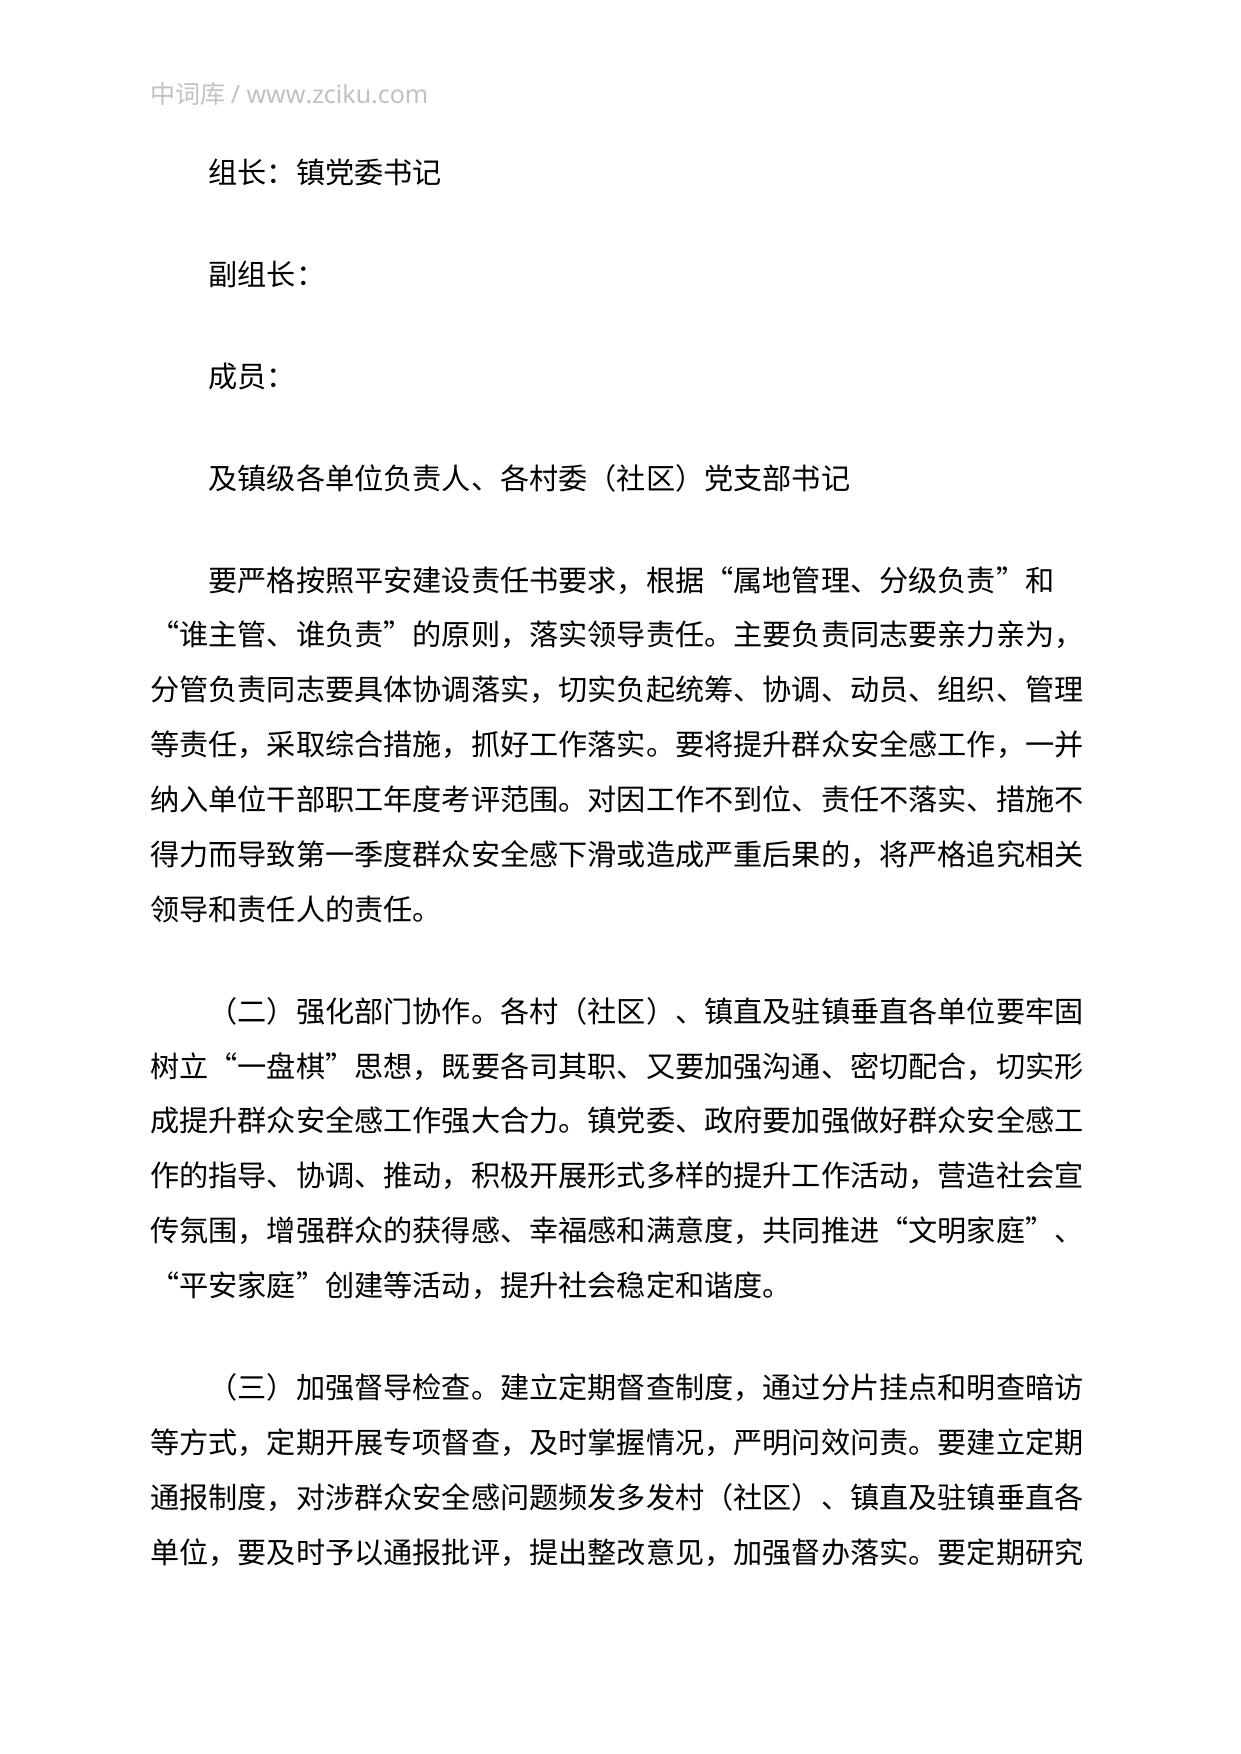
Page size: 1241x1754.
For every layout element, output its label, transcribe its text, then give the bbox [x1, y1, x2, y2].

text 组长：镇党委书记 [150, 150, 1090, 192]
text 副组长： [150, 252, 1090, 294]
text 要严格按照平安建设责任书要求，根据“属地管理、分级负责”和“谁主管、谁负责”的原则，落实领导责任。主要负责同志要亲力亲为，分管负责同志要具体协调落实，切实负起统筹、协调、动员、组织、管理等责任，采取综合措施，抓好工作落实。要将提升群众安全感工作，一并纳入单位干部职工年度考评范围。对因工作不到位、责任不落实、措施不得力而导致第一季度群众安全感下滑或造成严重后果的，将严格追究相关领导和责任人的责任。 [150, 557, 1090, 929]
text 及镇级各单位负责人、各村委（社区）党支部书记 [150, 455, 1090, 498]
text 成员： [150, 353, 1090, 396]
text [150, 1364, 1090, 1571]
text （二）强化部门协作。各村（社区）、镇直及驻镇垂直各单位要牢固树立“一盘棋”思想，既要各司其职、又要加强沟通、密切配合，切实形成提升群众安全感工作强大合力。镇党委、政府要加强做好群众安全感工作的指导、协调、推动，积极开展形式多样的提升工作活动，营造社会宣传氛围，增强群众的获得感、幸福感和满意度，共同推进“文明家庭”、“平安家庭”创建等活动，提升社会稳定和谐度。 [150, 988, 1090, 1305]
